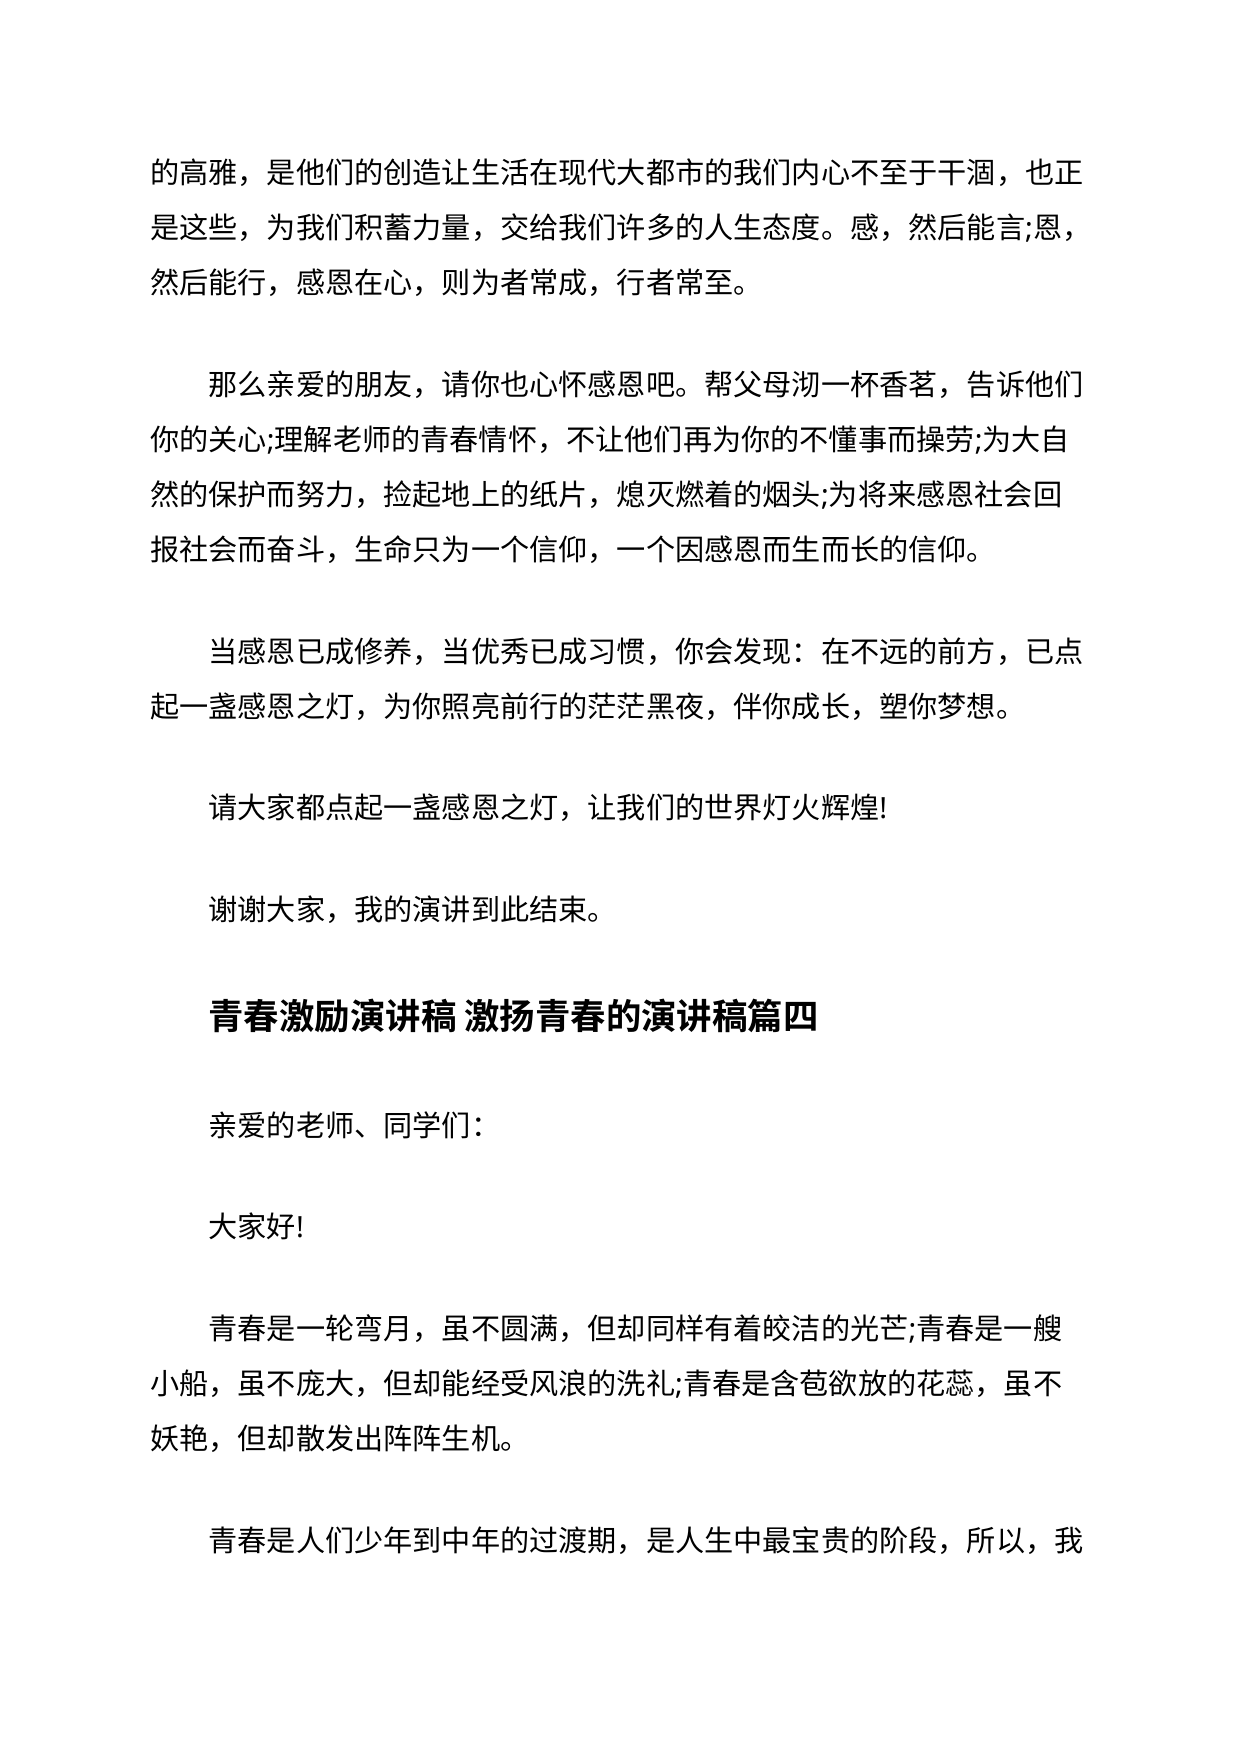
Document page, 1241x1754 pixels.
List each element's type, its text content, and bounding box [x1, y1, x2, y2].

text 那么亲爱的朋友，请你也心怀感恩吧。帮父母沏一杯香茗，告诉他们你的关心;理解老师的青春情怀，不让他们再为你的不懂事而操劳;为大自然的保护而努力，捡起地上的纸片，熄灭燃着的烟头;为将来感恩社会回报社会而奋斗，生命只为一个信仰，一个因感恩而生而长的信仰。 [150, 362, 1090, 569]
text 谢谢大家，我的演讲到此结束。 [150, 887, 1090, 929]
text 当感恩已成修养，当优秀已成习惯，你会发现：在不远的前方，已点起一盏感恩之灯，为你照亮前行的茫茫黑夜，伴你成长，塑你梦想。 [150, 628, 1090, 726]
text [150, 1518, 1090, 1560]
text 请大家都点起一盏感恩之灯，让我们的世界灯火辉煌! [150, 785, 1090, 827]
text 亲爱的老师、同学们： [150, 1102, 1090, 1144]
text 青春是一轮弯月，虽不圆满，但却同样有着皎洁的光芒;青春是一艘小船，虽不庞大，但却能经受风浪的洗礼;青春是含苞欲放的花蕊，虽不妖艳，但却散发出阵阵生机。 [150, 1306, 1090, 1458]
text 大家好! [150, 1204, 1090, 1246]
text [150, 150, 1090, 302]
text 青春激励演讲稿 激扬青春的演讲稿篇四 [150, 989, 1090, 1040]
